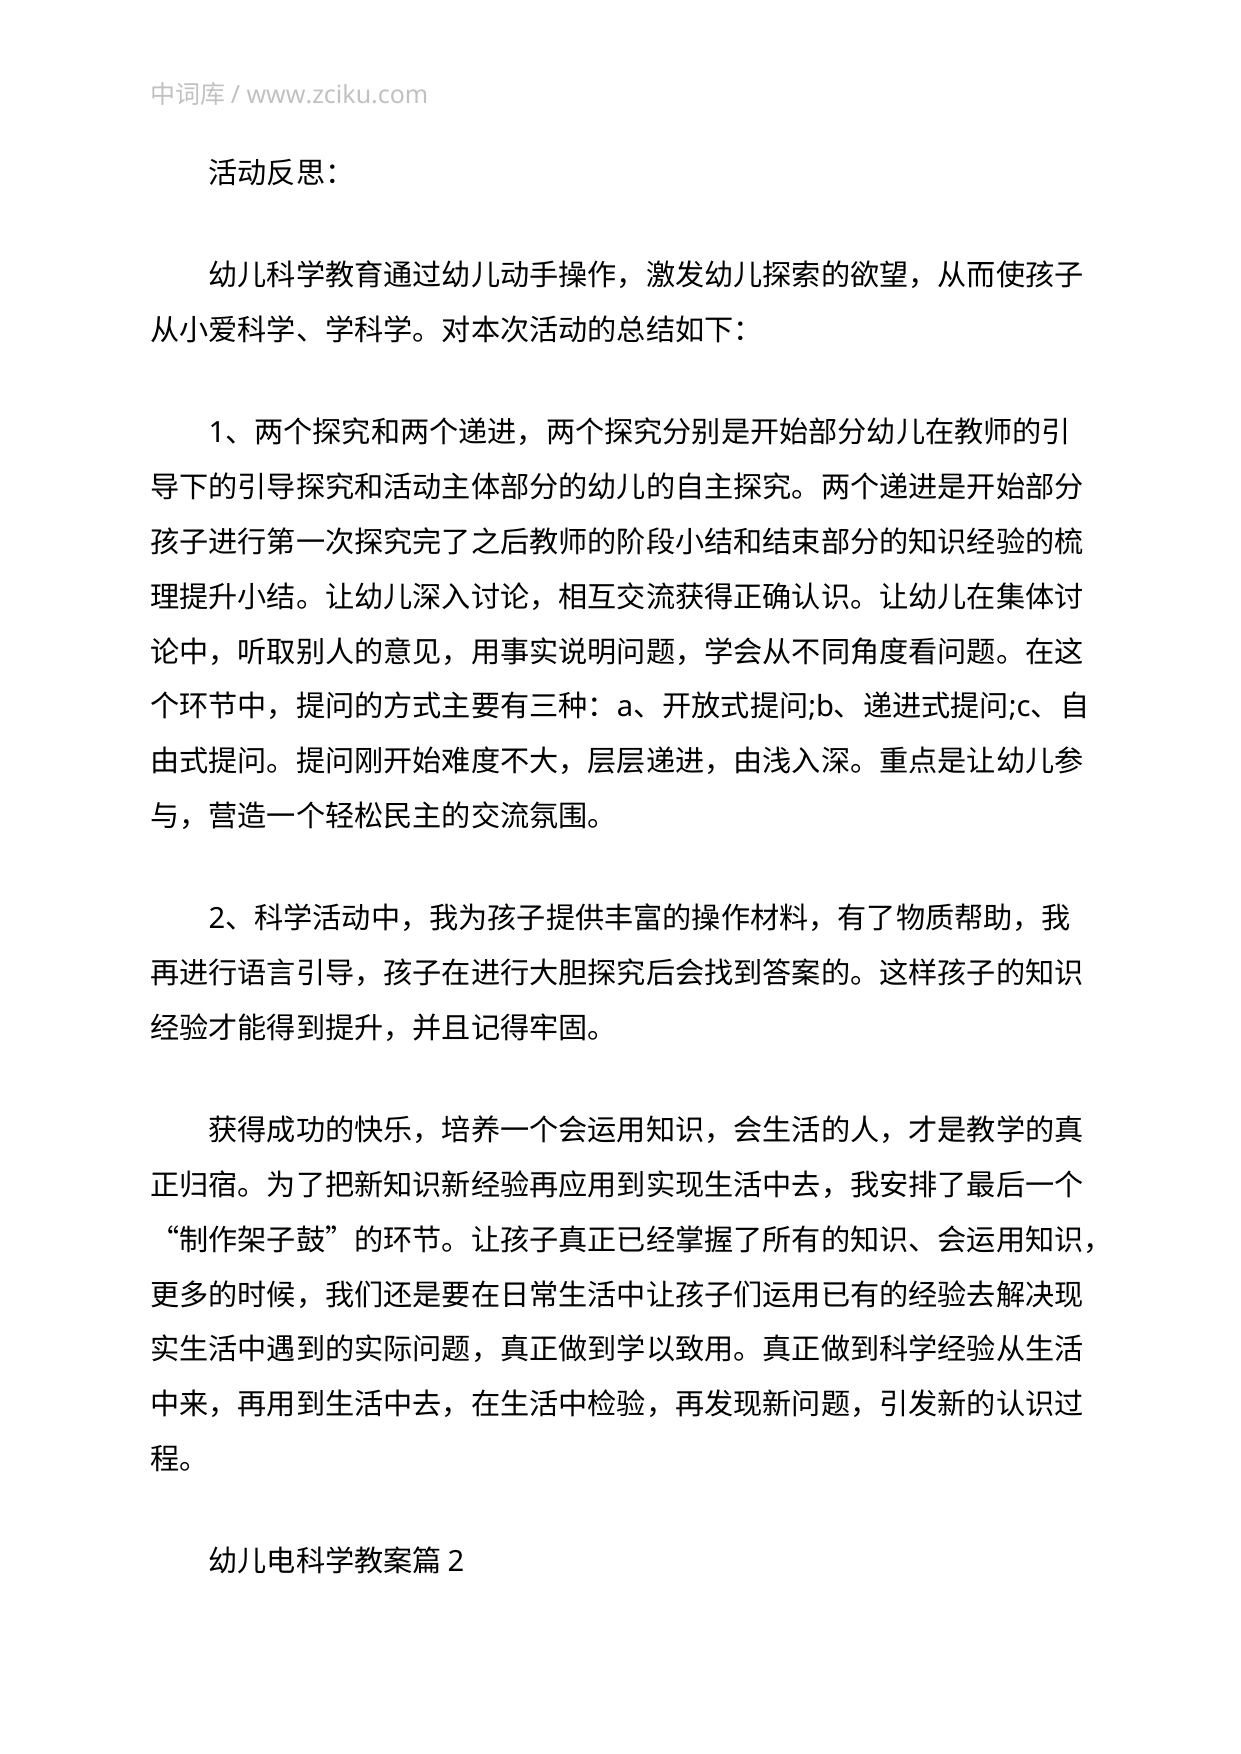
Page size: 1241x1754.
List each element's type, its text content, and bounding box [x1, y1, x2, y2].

text 1、两个探究和两个递进，两个探究分别是开始部分幼儿在教师的引导下的引导探究和活动主体部分的幼儿的自主探究。两个递进是开始部分孩子进行第一次探究完了之后教师的阶段小结和结束部分的知识经验的梳理提升小结。让幼儿深入讨论，相互交流获得正确认识。让幼儿在集体讨论中，听取别人的意见，用事实说明问题，学会从不同角度看问题。在这个环节中，提问的方式主要有三种：a、开放式提问;b、递进式提问;c、自由式提问。提问刚开始难度不大，层层递进，由浅入深。重点是让幼儿参与，营造一个轻松民主的交流氛围。 [150, 408, 1090, 835]
text 活动反思： [150, 150, 1090, 192]
text 幼儿科学教育通过幼儿动手操作，激发幼儿探索的欲望，从而使孩子从小爱科学、学科学。对本次活动的总结如下： [150, 252, 1090, 349]
text 幼儿电科学教案篇2 [150, 1537, 1090, 1580]
text 2、科学活动中，我为孩子提供丰富的操作材料，有了物质帮助，我再进行语言引导，孩子在进行大胆探究后会找到答案的。这样孩子的知识经验才能得到提升，并且记得牢固。 [150, 895, 1090, 1047]
text 获得成功的快乐，培养一个会运用知识，会生活的人，才是教学的真正归宿。为了把新知识新经验再应用到实现生活中去，我安排了最后一个“制作架子鼓”的环节。让孩子真正已经掌握了所有的知识、会运用知识，更多的时候，我们还是要在日常生活中让孩子们运用已有的经验去解决现实生活中遇到的实际问题，真正做到学以致用。真正做到科学经验从生活中来，再用到生活中去，在生活中检验，再发现新问题，引发新的认识过程。 [150, 1106, 1090, 1478]
